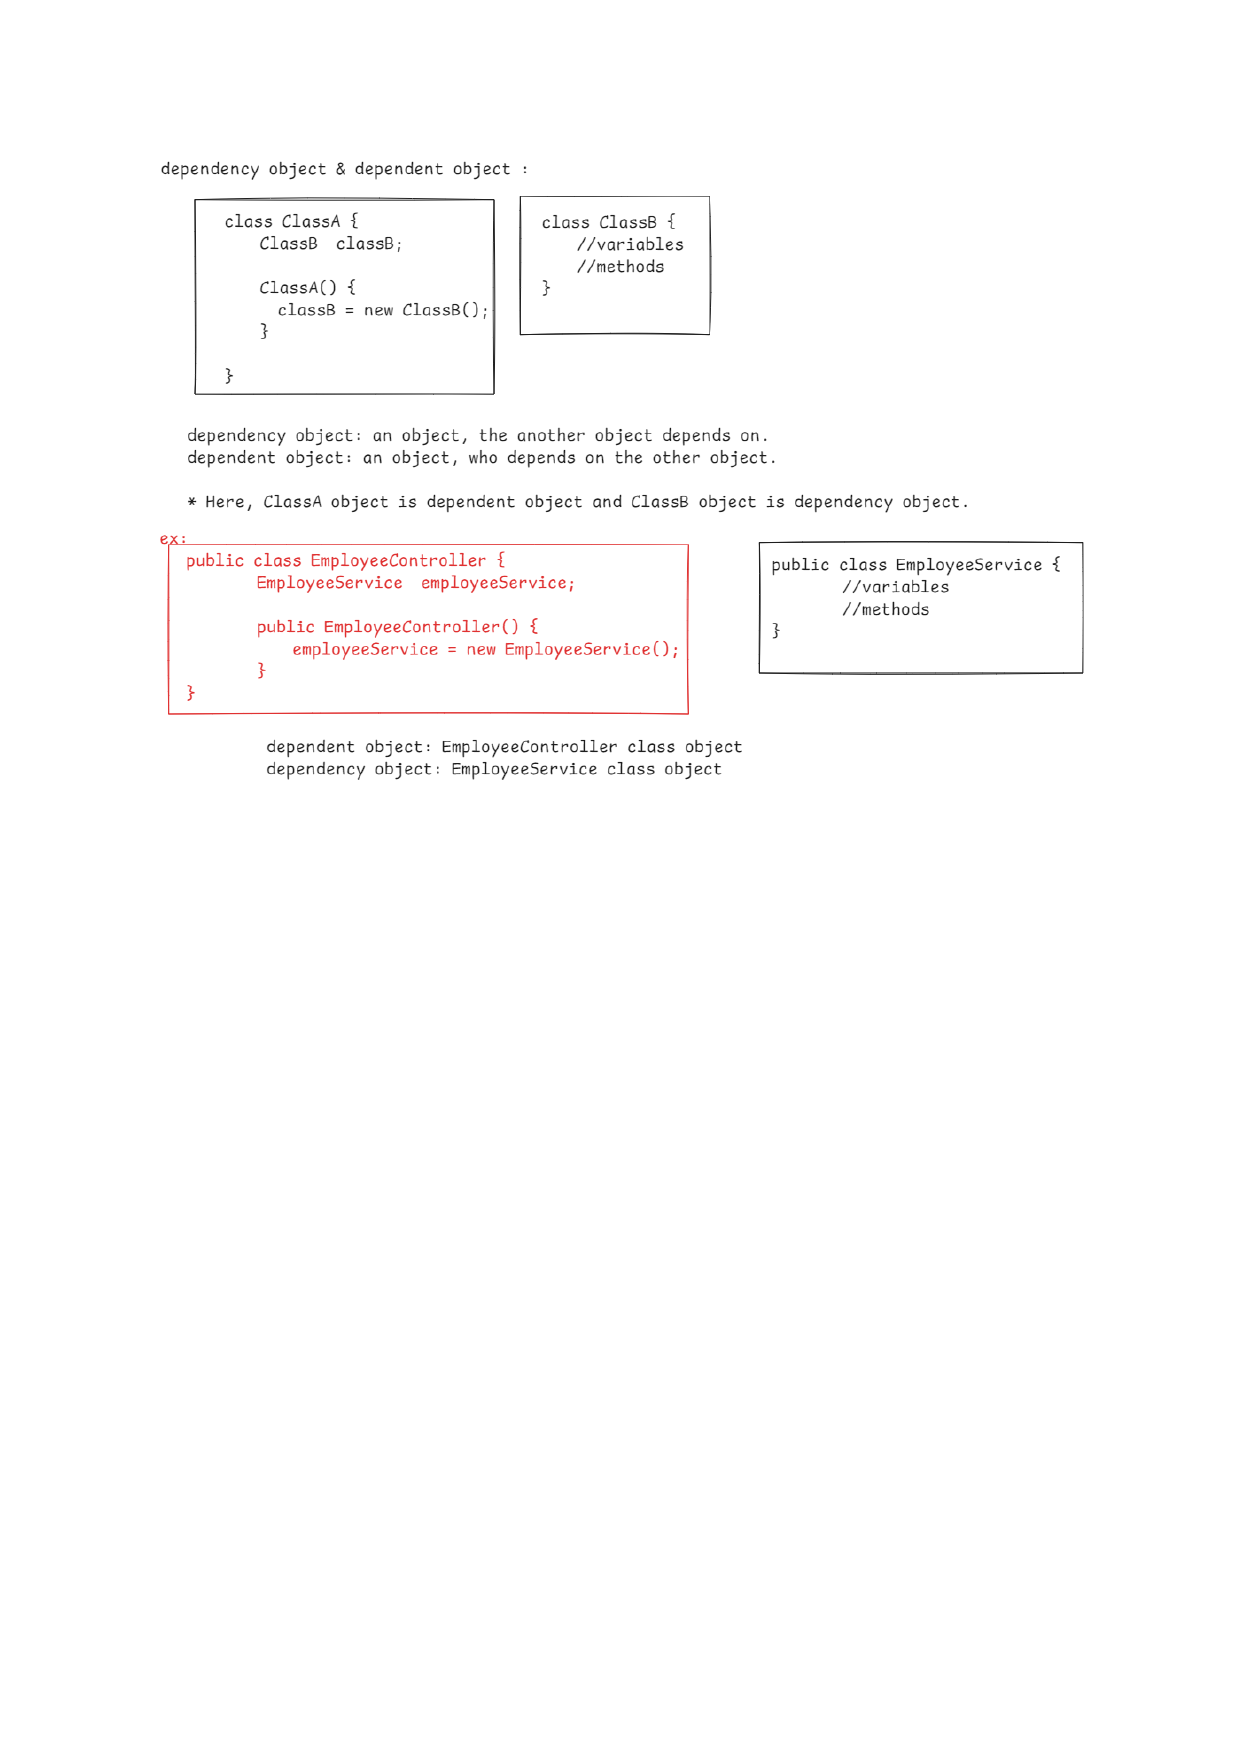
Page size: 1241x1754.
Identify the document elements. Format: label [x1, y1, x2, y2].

picture [150, 150, 1091, 789]
